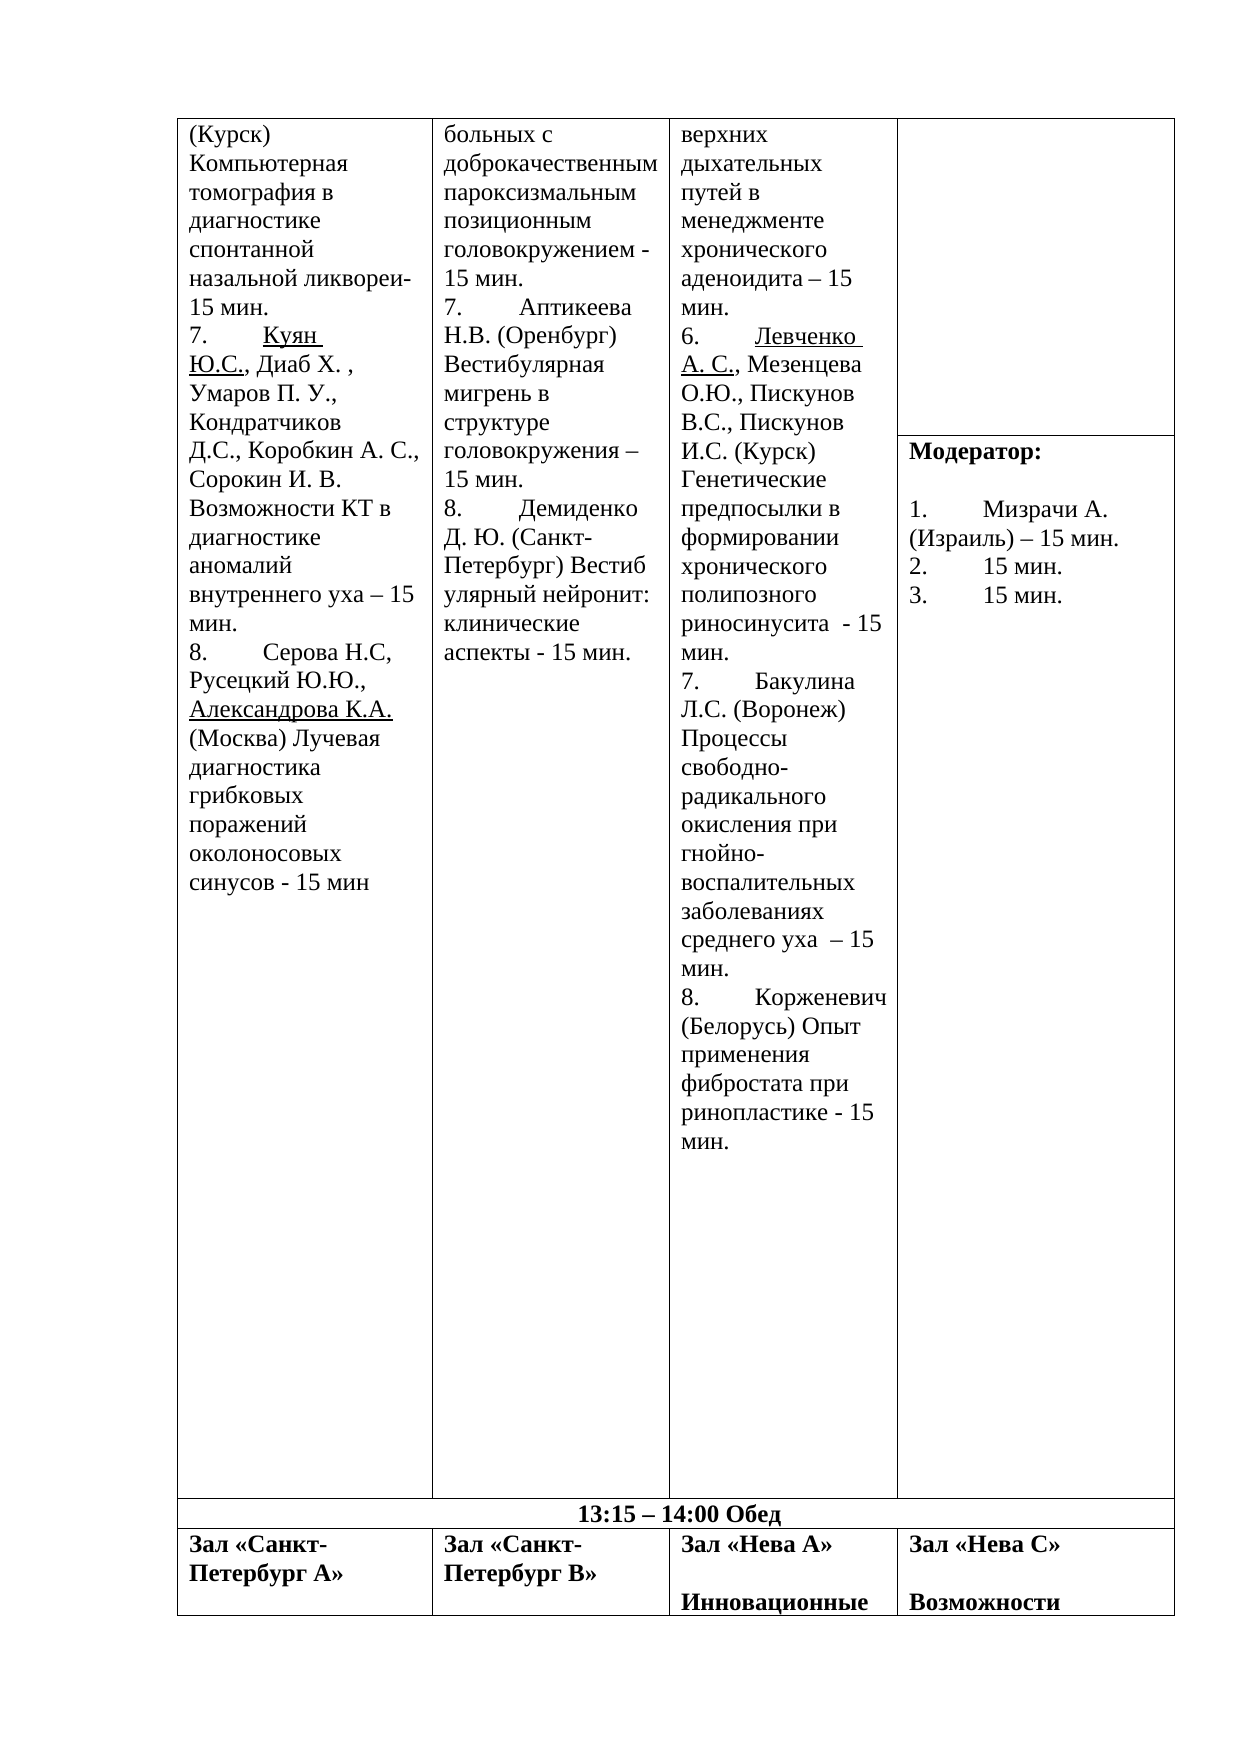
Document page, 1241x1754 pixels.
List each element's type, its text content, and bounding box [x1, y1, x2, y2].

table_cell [898, 1529, 1174, 1615]
table_cell 13:15 – 14:00 Обед [178, 1499, 1174, 1528]
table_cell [898, 119, 1174, 435]
table_cell Модератор: Мизрачи А. (Израиль) – 15 мин. 15 мин. 15 мин. [898, 436, 1174, 1498]
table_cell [178, 1529, 432, 1615]
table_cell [670, 1529, 897, 1615]
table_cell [433, 1529, 669, 1615]
